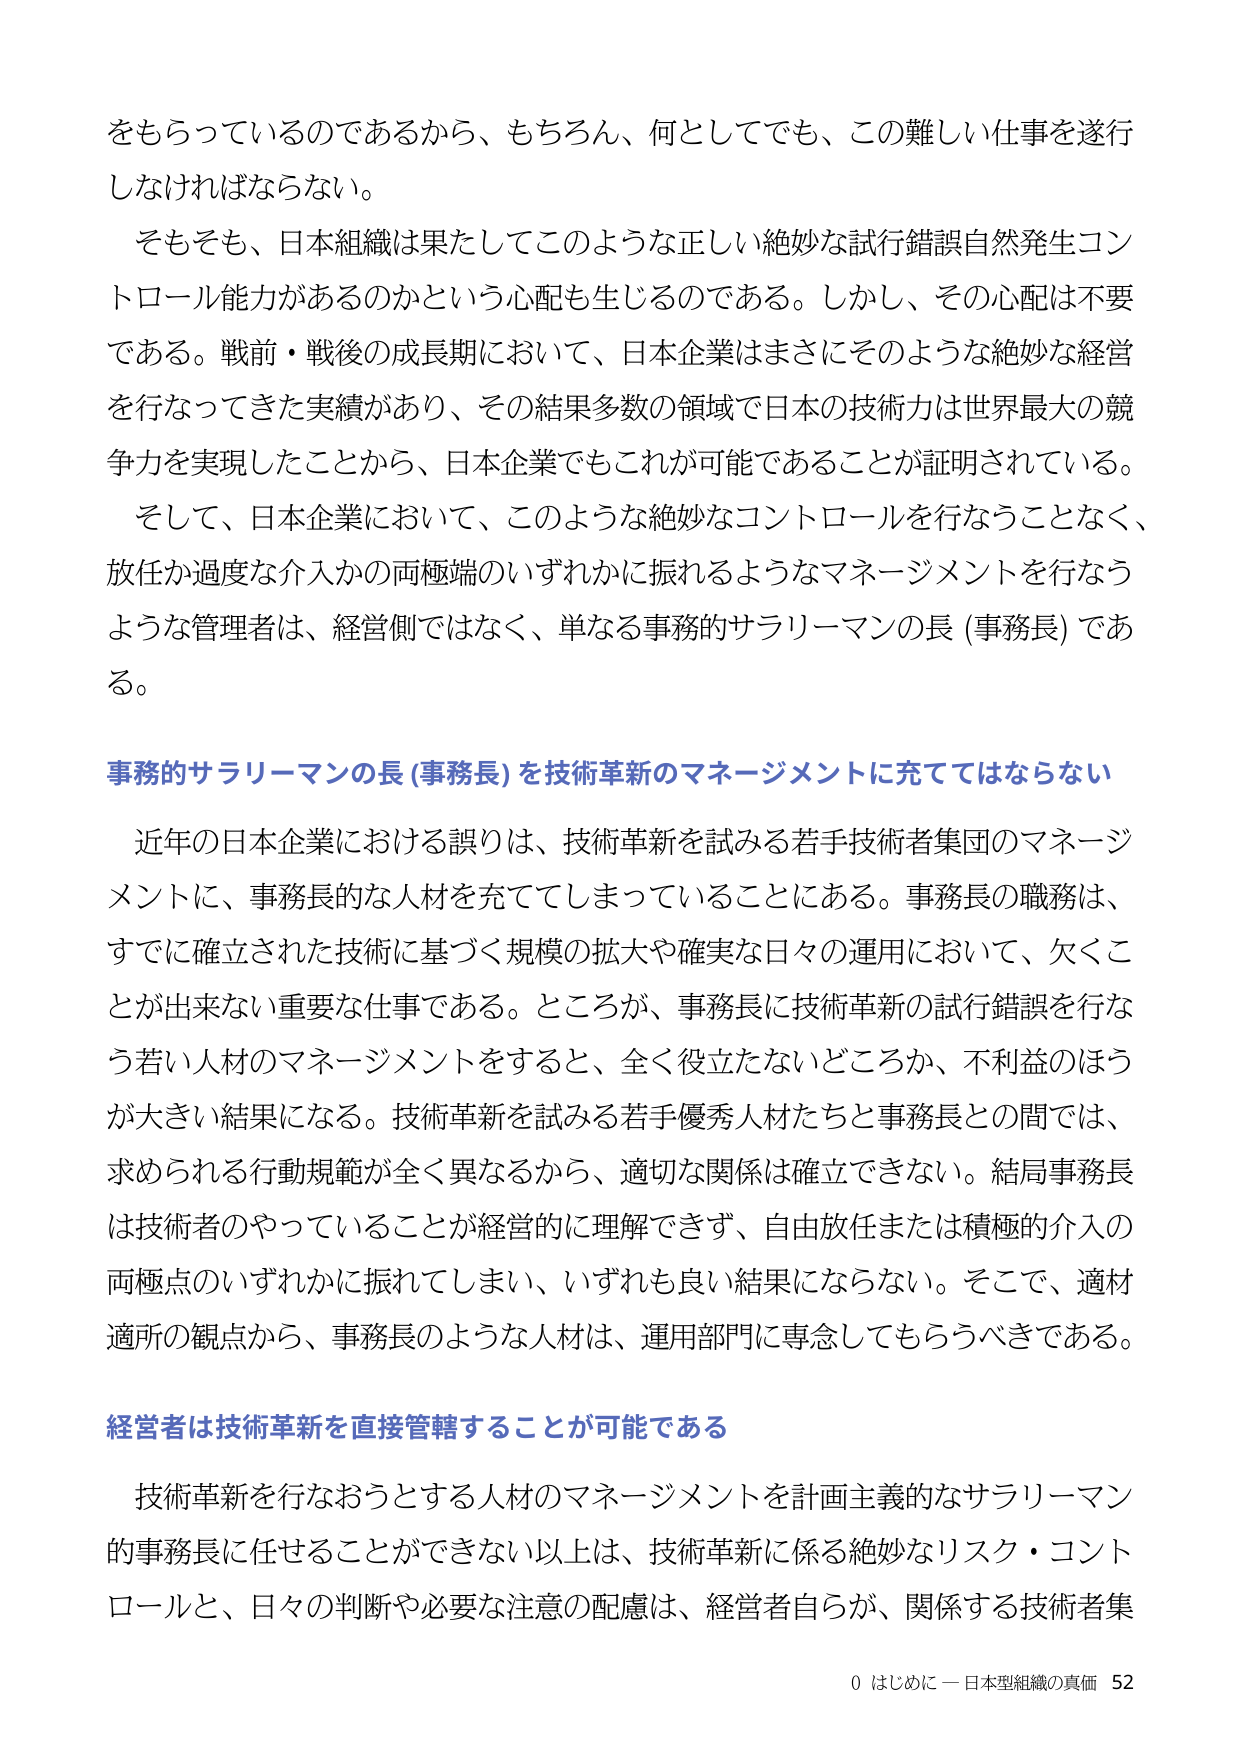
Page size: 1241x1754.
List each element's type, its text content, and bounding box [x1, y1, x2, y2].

text そもそも、日本組織は果たしてこのような正しい絶妙な試行錯誤自然発生コントロール能力があるのかという心配も生じるのである。しかし、その心配は不要である。戦前・戦後の成長期において、日本企業はまさにそのような絶妙な経営を行なってきた実績があり、その結果多数の領域で日本の技術力は世界最大の競争力を実現したことから、日本企業でもこれが可能であることが証明されている。 [106, 216, 1134, 491]
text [106, 1470, 1134, 1635]
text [106, 106, 1134, 216]
text 近年の日本企業における誤りは、技術革新を試みる若手技術者集団のマネージメントに、事務長的な人材を充ててしまっていることにある。事務長の職務は、すでに確立された技術に基づく規模の拡大や確実な日々の運用において、欠くことが出来ない重要な仕事である。ところが、事務長に技術革新の試行錯誤を行なう若い人材のマネージメントをすると、全く役立たないどころか、不利益のほうが大きい結果になる。技術革新を試みる若手優秀人材たちと事務長との間では、求められる行動規範が全く異なるから、適切な関係は確立できない。結局事務長は技術者のやっていることが経営的に理解できず、自由放任または積極的介入の両極点のいずれかに振れてしまい、いずれも良い結果にならない。そこで、適材適所の観点から、事務長のような人材は、運用部門に専念してもらうべきである。 [106, 816, 1134, 1366]
text そして、日本企業において、このような絶妙なコントロールを行なうことなく、放任か過度な介入かの両極端のいずれかに振れるようなマネージメントを行なうような管理者は、経営側ではなく、単なる事務的サラリーマンの長 (事務長) である。 [106, 491, 1134, 711]
subtitle 事務的サラリーマンの長 (事務長) を技術革新のマネージメントに充ててはならない [106, 744, 1134, 799]
subtitle 経営者は技術革新を直接管轄することが可能である [106, 1399, 1134, 1454]
